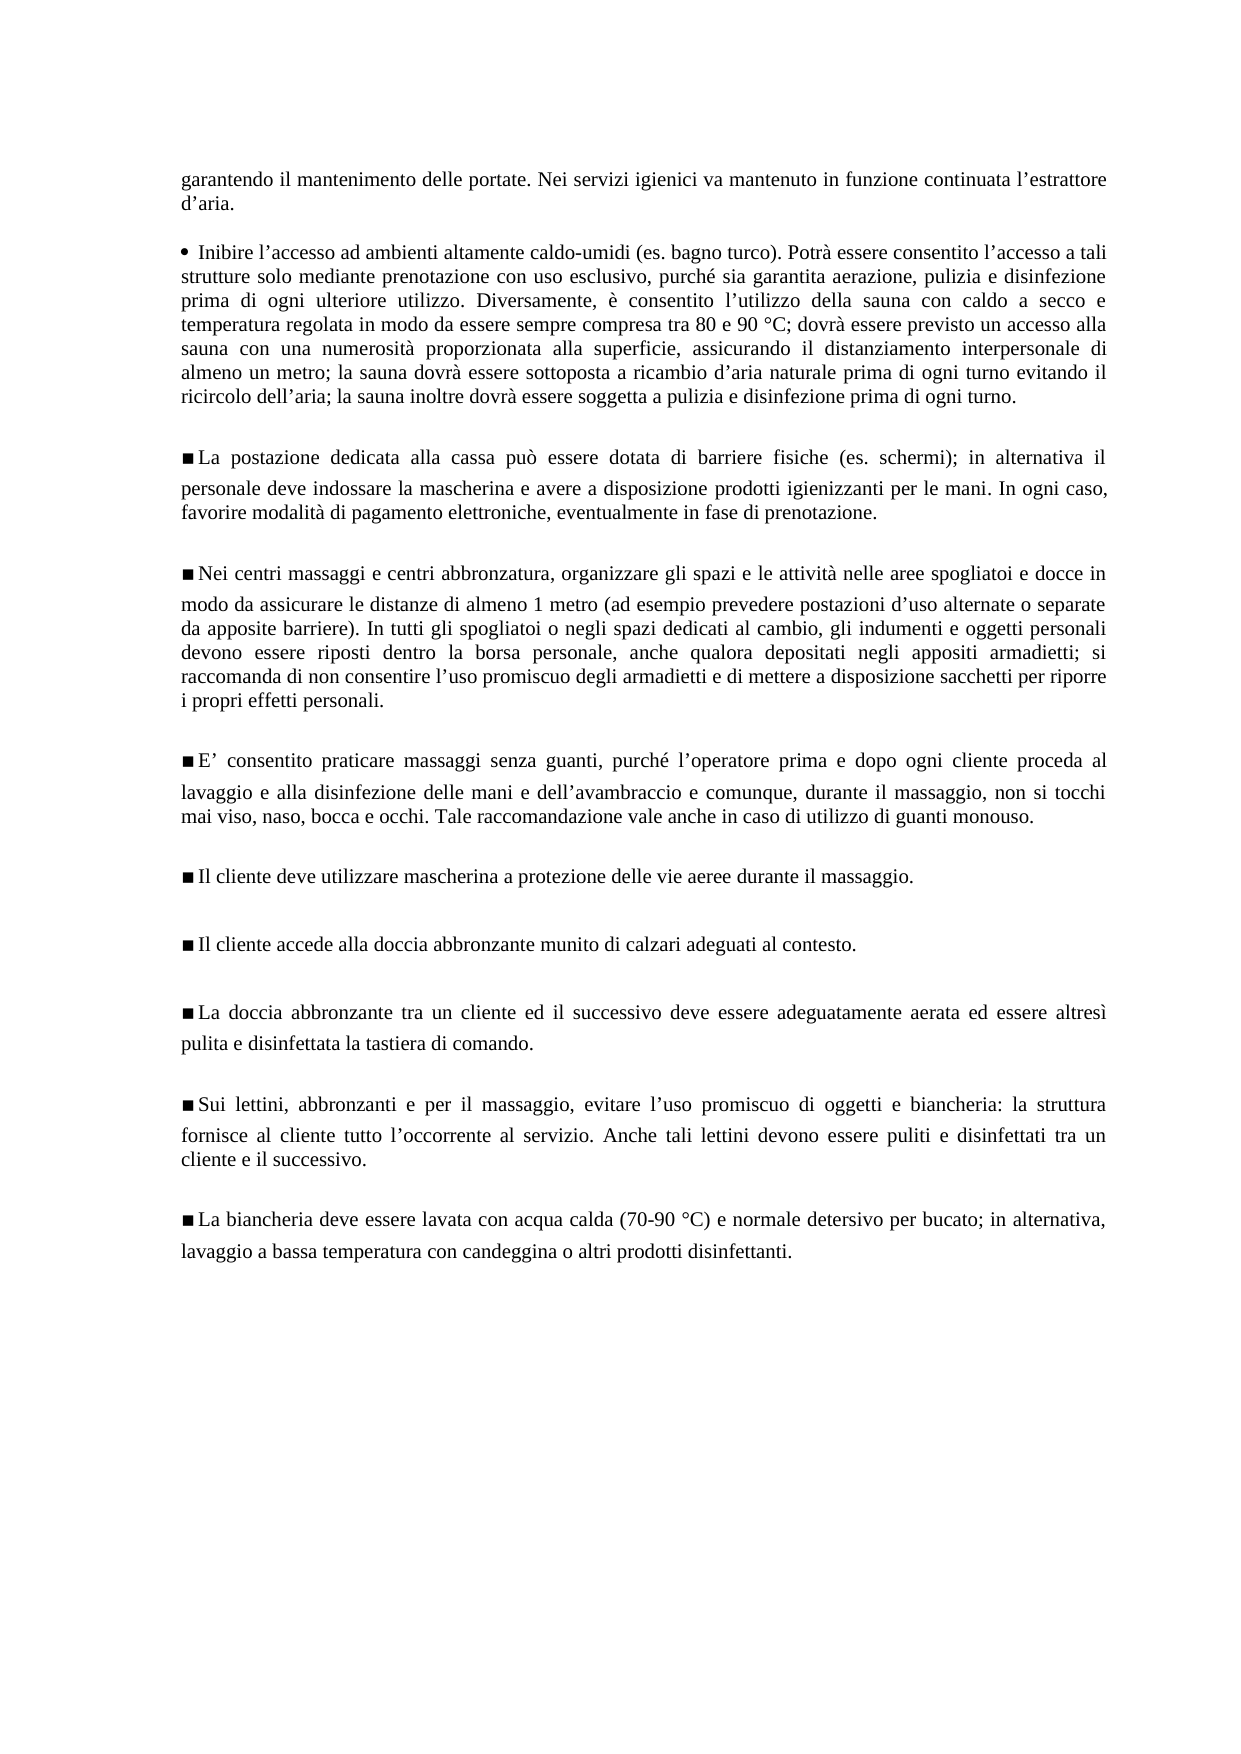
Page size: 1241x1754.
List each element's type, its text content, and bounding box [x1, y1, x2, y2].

list Nei centri massaggi e centri abbronzatura, organizzare gli spazi e le attività nelle aree spogliatoi e docce in modo da assicurare le distanze di almeno 1 metro (ad esempio prevedere postazioni d’uso alternate o separate da apposite barriere). In tutti gli spogliatoi o negli spazi dedicati al cambio, gli indumenti e oggetti personali devono essere riposti dentro la borsa personale, anche qualora depositati negli appositi armadietti; si raccomanda di non consentire l’uso promiscuo degli armadietti e di mettere a disposizione sacchetti per riporre i propri effetti personali. [181, 549, 1108, 712]
list Il cliente accede alla doccia abbronzante munito di calzari adeguati al contesto. [181, 921, 1108, 963]
list Inibire l’accesso ad ambienti altamente caldo-umidi (es. bagno turco). Potrà essere consentito l’accesso a tali strutture solo mediante prenotazione con uso esclusivo, purché sia garantita aerazione, pulizia e disinfezione prima di ogni ulteriore utilizzo. Diversamente, è consentito l’utilizzo della sauna con caldo a secco e temperatura regolata in modo da essere sempre compresa tra 80 e 90 °C; dovrà essere previsto un accesso alla sauna con una numerosità proporzionata alla superficie, assicurando il distanziamento interpersonale di almeno un metro; la sauna dovrà essere sottoposta a ricambio d’aria naturale prima di ogni turno evitando il ricircolo dell’aria; la sauna inoltre dovrà essere soggetta a pulizia e disinfezione prima di ogni turno. [181, 240, 1108, 408]
list La postazione dedicata alla cassa può essere dotata di barriere fisiche (es. schermi); in alternativa il personale deve indossare la mascherina e avere a disposizione prodotti igienizzanti per le mani. In ogni caso, favorire modalità di pagamento elettroniche, eventualmente in fase di prenotazione. [181, 433, 1108, 524]
list Sui lettini, abbronzanti e per il massaggio, evitare l’uso promiscuo di oggetti e biancheria: la struttura fornisce al cliente tutto l’occorrente al servizio. Anche tali lettini devono essere puliti e disinfettati tra un cliente e il successivo. [181, 1080, 1108, 1171]
list E’ consentito praticare massaggi senza guanti, purché l’operatore prima e dopo ogni cliente proceda al lavaggio e alla disinfezione delle mani e dell’avambraccio e comunque, durante il massaggio, non si tocchi mai viso, naso, bocca e occhi. Tale raccomandazione vale anche in caso di utilizzo di guanti monouso. [181, 737, 1108, 828]
list Il cliente deve utilizzare mascherina a protezione delle vie aeree durante il massaggio. [181, 853, 1108, 896]
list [181, 167, 1108, 215]
list La biancheria deve essere lavata con acqua calda (70-90 °C) e normale detersivo per bucato; in alternativa, lavaggio a bassa temperatura con candeggina o altri prodotti disinfettanti. [181, 1196, 1108, 1263]
list La doccia abbronzante tra un cliente ed il successivo deve essere adeguatamente aerata ed essere altresì pulita e disinfettata la tastiera di comando. [181, 988, 1108, 1055]
